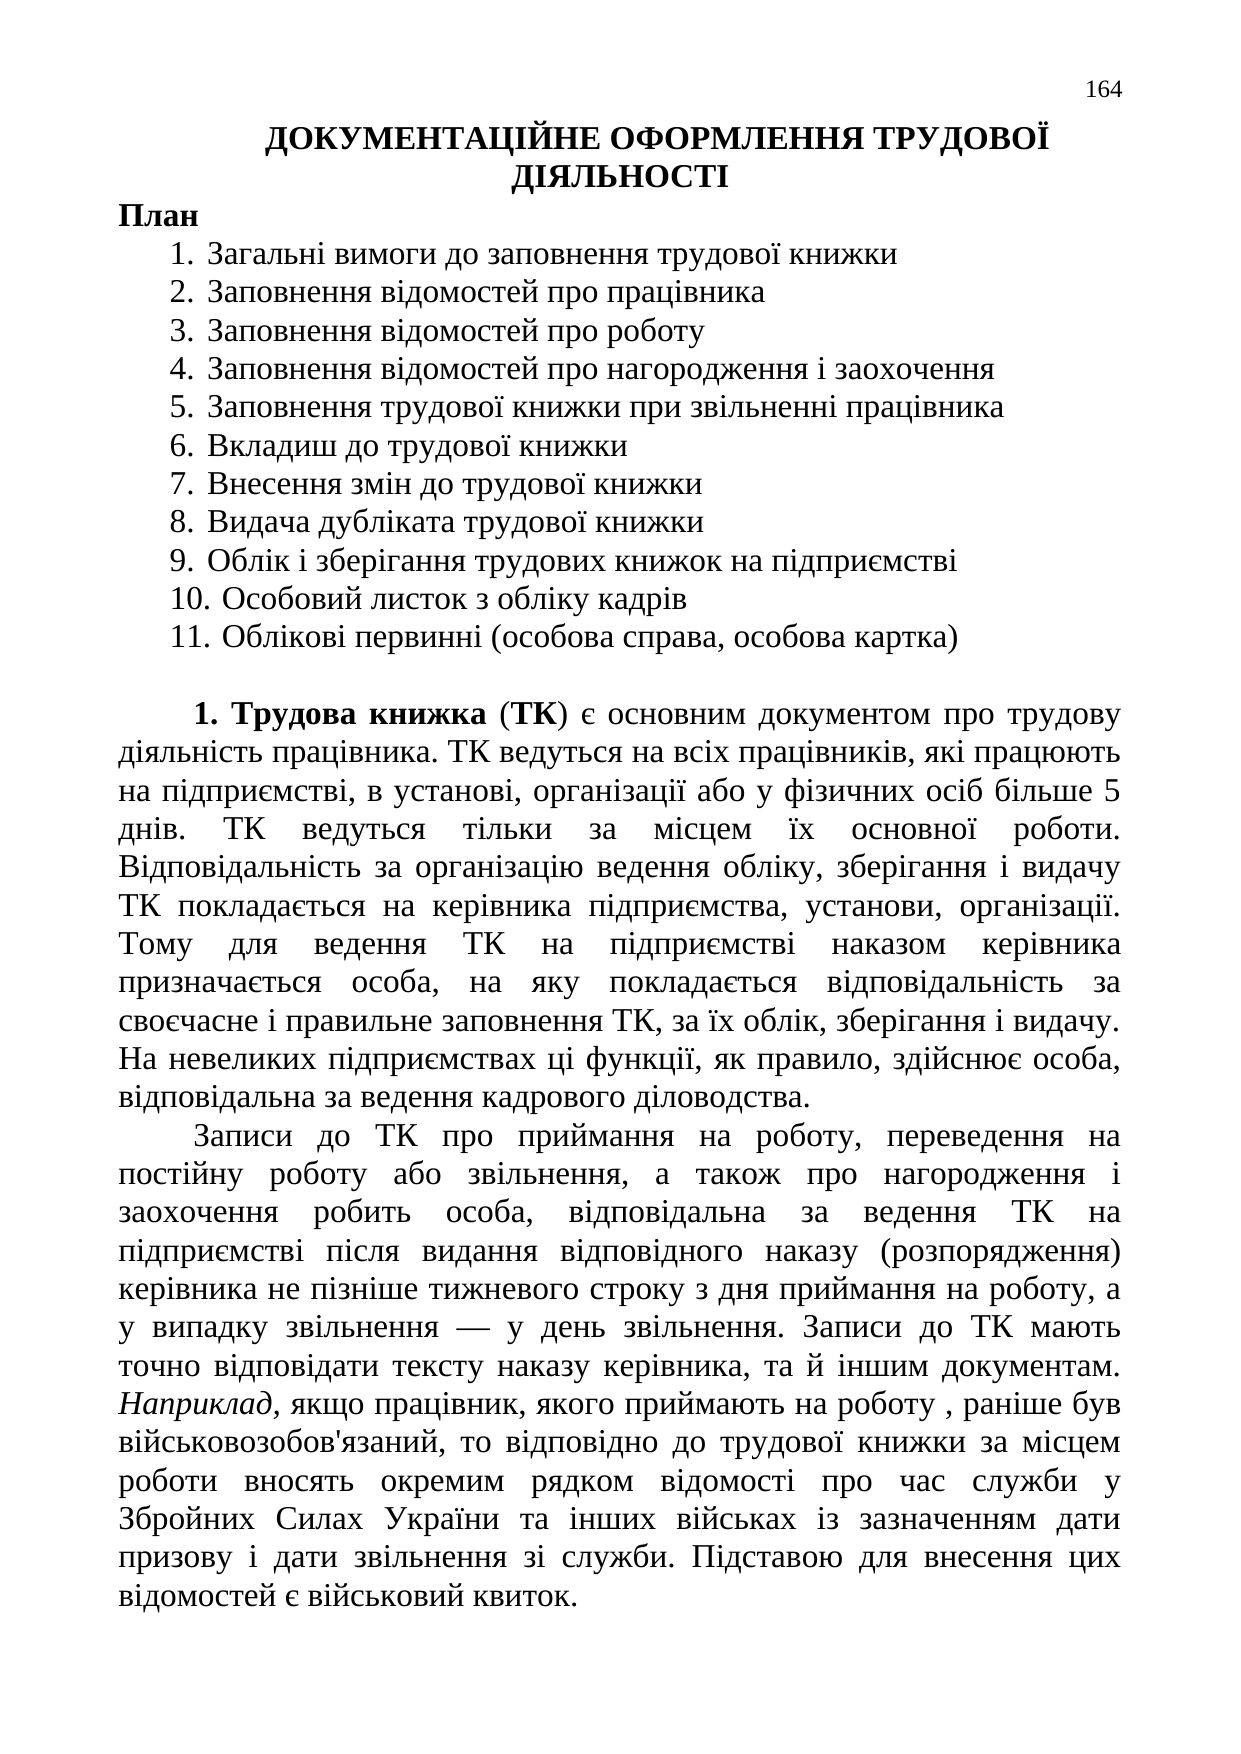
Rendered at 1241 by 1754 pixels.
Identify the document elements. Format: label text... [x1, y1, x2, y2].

list Заповнення відомостей про працівника [169, 271, 1122, 310]
list Особовий листок з обліку кадрів [169, 578, 1122, 616]
list Облікові первинні (особова справа, особова картка) [169, 616, 1122, 655]
list Заповнення трудової книжки при звільненні працівника [169, 386, 1122, 425]
list Вкладиш до трудової книжки [169, 425, 1122, 463]
list Внесення змін до трудової книжки [169, 463, 1122, 501]
text 1. Трудова книжка (ТК) є основним документом про трудову діяльність працівника. ТК ведуться на всіх працівників, які працюють на підприємстві, в установі, організації або у фізичних осіб більше 5 днів. ТК ведуться тільки за місцем їх основної роботи. Відповідальність за організацію ведення обліку, зберігання і видачу ТК покладається на керівника підприємства, установи, організації. Тому для ведення ТК на підприємстві наказом керівника призначається особа, на яку покладається відповідальність за своєчасне і правильне заповнення ТК, за їх облік, зберігання і видачу. На невеликих підприємствах ці функції, як правило, здійснює особа, відповідальна за ведення кадрового діловодства. [118, 693, 1122, 1115]
text ДОКУМЕНТАЦІЙНЕ ОФОРМЛЕННЯ ТРУДОВОЇ ДІЯЛЬНОСТІ [118, 118, 1122, 195]
list Загальні вимоги до заповнення трудової книжки [169, 233, 1122, 271]
text План [118, 195, 1122, 233]
list Видача дубліката трудової книжки [169, 501, 1122, 540]
list Заповнення відомостей про нагородження і заохочення [169, 348, 1122, 386]
list Заповнення відомостей про роботу [169, 310, 1122, 348]
text Записи до ТК про приймання на роботу, переведення на постійну роботу або звільнення, а також про нагородження і заохочення робить особа, відповідальна за ведення ТК на підприємстві після видання відповідного наказу (розпорядження) керівника не пізніше тижневого строку з дня приймання на роботу, а у випадку звільнення — у день звільнення. Записи до ТК мають точно відповідати тексту наказу керівника, та й іншим документам. Наприклад, якщо працівник, якого приймають на роботу , раніше був військовозобов'язаний, то відповідно до трудової книжки за місцем роботи вносять окремим рядком відомості про час служби у Збройних Силах України та інших військах із зазначенням дати призову і дати звільнення зі служби. Підставою для внесення цих відомостей є військовий квиток. [118, 1115, 1122, 1613]
list Облік і зберігання трудових книжок на підприємстві [169, 540, 1122, 578]
